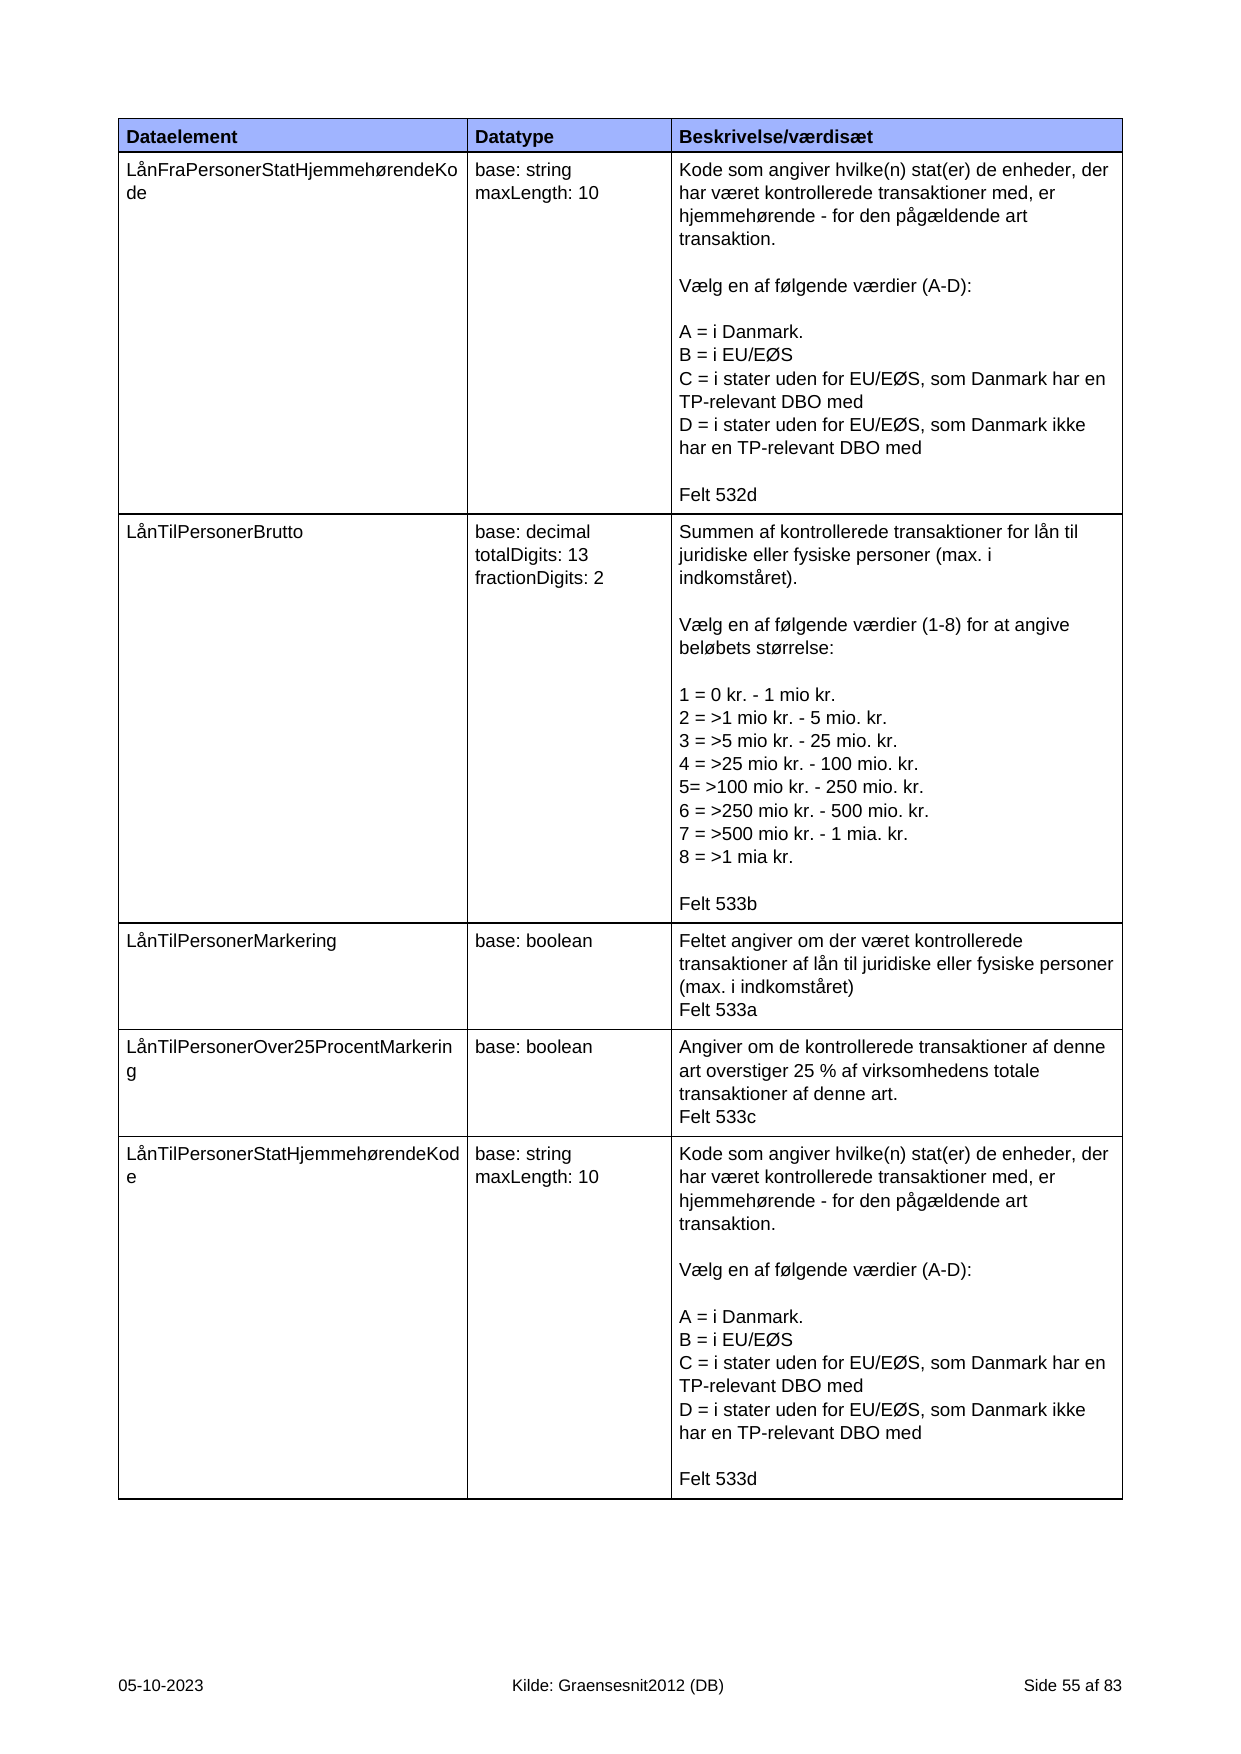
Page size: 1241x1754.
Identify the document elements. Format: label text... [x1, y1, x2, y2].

table_cell Feltet angiver om der været kontrollerede transaktioner af lån til juridiske eller fysiske personer (max. i indkomståret) Felt 533a [672, 924, 1122, 1029]
table_cell LånTilPersonerMarkering [119, 924, 467, 1029]
table_header Datatype [468, 119, 671, 151]
table_cell base: decimal totalDigits: 13 fractionDigits: 2 [468, 515, 671, 922]
table_cell Angiver om de kontrollerede transaktioner af denne art overstiger 25 % af virksomhedens totale transaktioner af denne art. Felt 533c [672, 1030, 1122, 1136]
table_cell base: boolean [468, 1030, 671, 1136]
table_header Dataelement [119, 119, 467, 151]
table_cell Summen af kontrollerede transaktioner for lån til juridiske eller fysiske personer (max. i indkomståret). Vælg en af følgende værdier (1-8) for at angive beløbets størrelse: 1 = 0 kr. - 1 mio kr. 2 = >1 mio kr. - 5 mio. kr. 3 = >5 mio kr. - 25 mio. kr. 4 = >25 mio kr. - 100 mio. kr. 5= >100 mio kr. - 250 mio. kr. 6 = >250 mio kr. - 500 mio. kr. 7 = >500 mio kr. - 1 mia. kr. 8 = >1 mia kr. Felt 533b [672, 515, 1122, 922]
table_cell Kode som angiver hvilke(n) stat(er) de enheder, der har været kontrollerede transaktioner med, er hjemmehørende - for den pågældende art transaktion. Vælg en af følgende værdier (A-D): A = i Danmark. B = i EU/EØS C = i stater uden for EU/EØS, som Danmark har en TP-relevant DBO med D = i stater uden for EU/EØS, som Danmark ikke har en TP-relevant DBO med Felt 533d [672, 1137, 1122, 1498]
table_cell LånTilPersonerOver25ProcentMarkering [119, 1030, 467, 1136]
table_header Beskrivelse/værdisæt [672, 119, 1122, 151]
table_cell base: string maxLength: 10 [468, 153, 671, 513]
table_cell LånTilPersonerStatHjemmehørendeKode [119, 1137, 467, 1498]
table_cell LånFraPersonerStatHjemmehørendeKode [119, 153, 467, 513]
table_cell LånTilPersonerBrutto [119, 515, 467, 922]
table_cell base: boolean [468, 924, 671, 1029]
table_cell Kode som angiver hvilke(n) stat(er) de enheder, der har været kontrollerede transaktioner med, er hjemmehørende - for den pågældende art transaktion. Vælg en af følgende værdier (A-D): A = i Danmark. B = i EU/EØS C = i stater uden for EU/EØS, som Danmark har en TP-relevant DBO med D = i stater uden for EU/EØS, som Danmark ikke har en TP-relevant DBO med Felt 532d [672, 153, 1122, 513]
table_cell base: string maxLength: 10 [468, 1137, 671, 1498]
